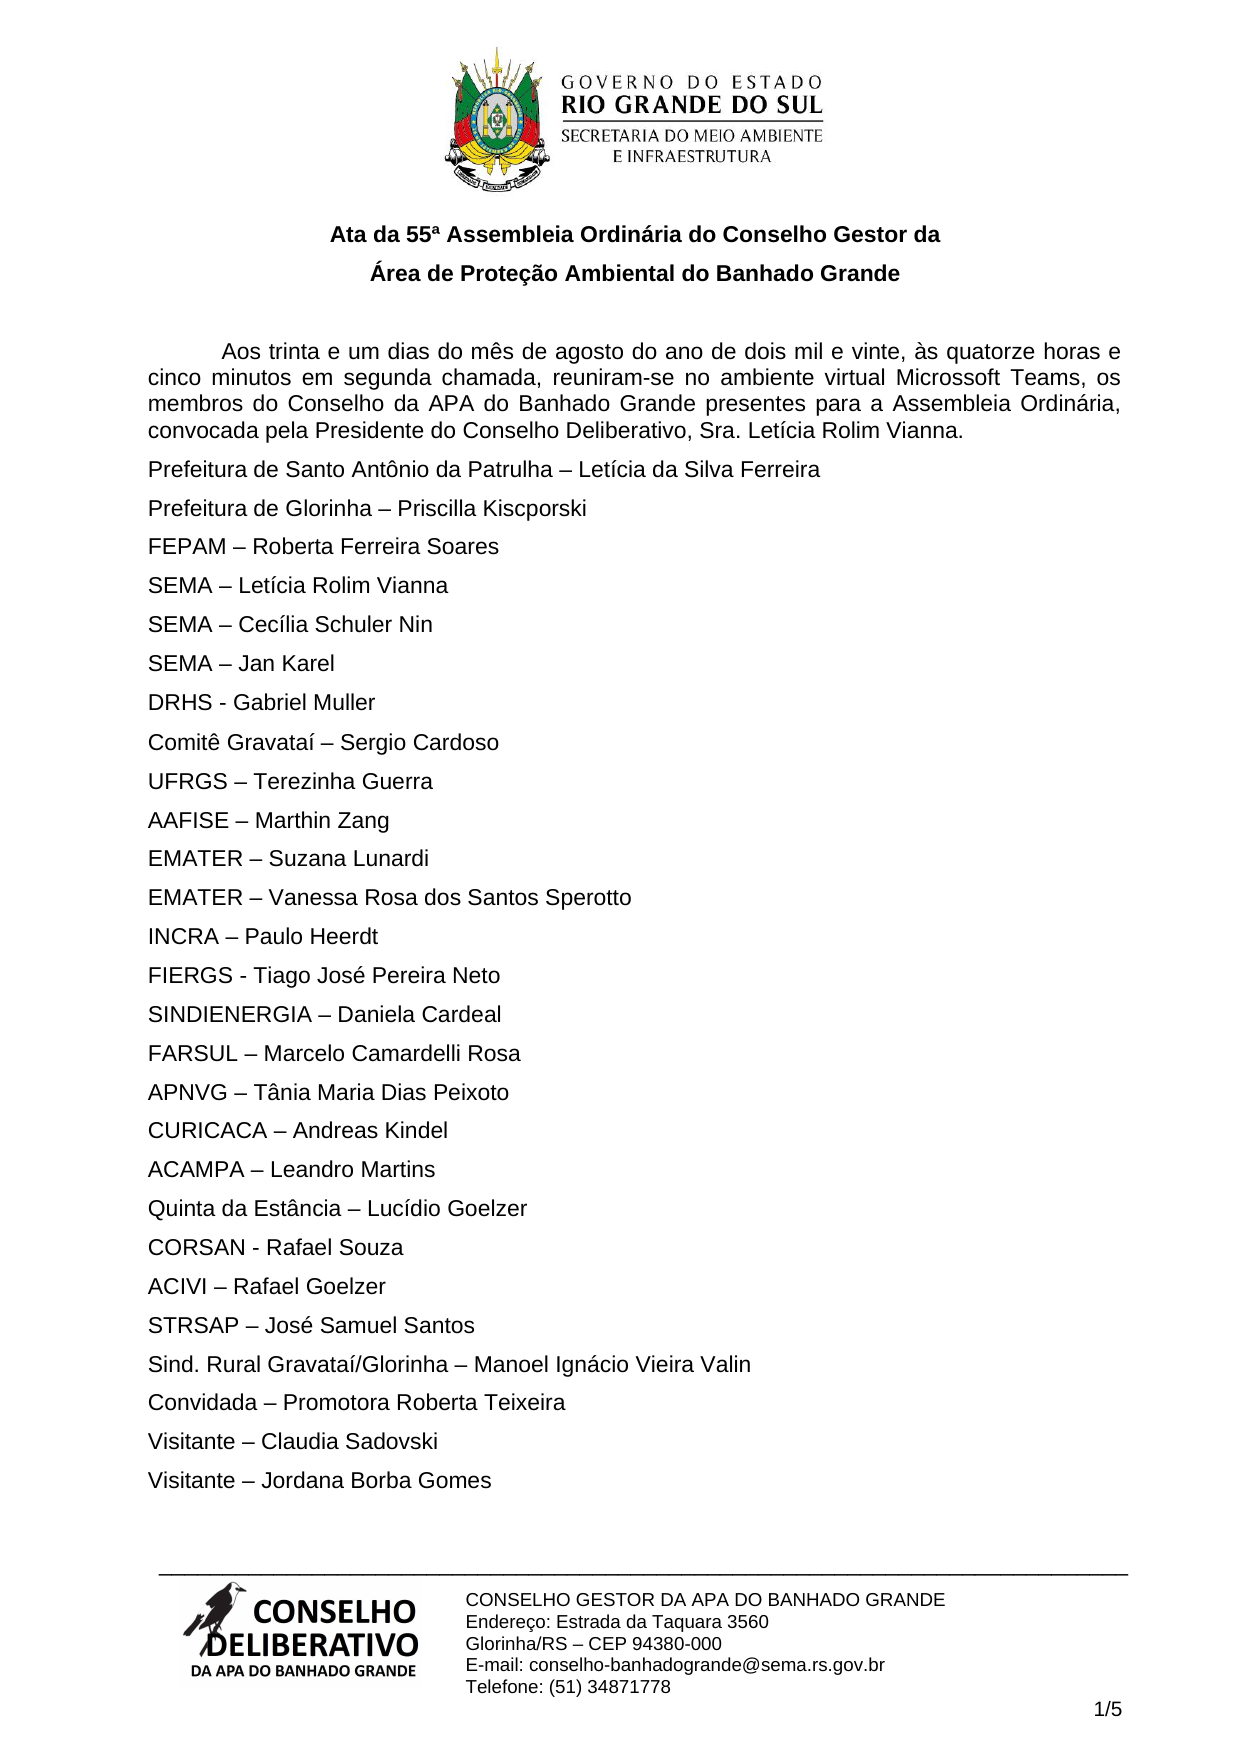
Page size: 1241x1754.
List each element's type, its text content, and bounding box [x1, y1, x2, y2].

text Prefeitura de Santo Antônio da Patrulha – Letícia da Silva Ferreira [148, 456, 1122, 482]
picture [411, 29, 859, 209]
text INCRA – Paulo Heerdt [148, 923, 1122, 949]
picture [180, 1576, 423, 1688]
text UFRGS – Terezinha Guerra [148, 768, 1122, 794]
text CURICACA – Andreas Kindel [148, 1117, 1122, 1144]
text CORSAN - Rafael Souza [148, 1234, 1122, 1260]
text DRHS - Gabriel Muller [148, 689, 1122, 715]
text Convidada – Promotora Roberta Teixeira [148, 1389, 1122, 1416]
text ACAMPA – Leandro Martins [148, 1156, 1122, 1183]
text Visitante – Jordana Borba Gomes [148, 1467, 1122, 1493]
text ACIVI – Rafael Goelzer [148, 1273, 1122, 1299]
text EMATER – Suzana Lunardi [148, 845, 1122, 872]
text Ata da 55ª Assembleia Ordinária do Conselho Gestor da [148, 221, 1122, 247]
text EMATER – Vanessa Rosa dos Santos Sperotto [148, 884, 1122, 911]
text Quinta da Estância – Lucídio Goelzer [148, 1195, 1122, 1221]
text Prefeitura de Glorinha – Priscilla Kiscporski [148, 494, 1122, 521]
text Área de Proteção Ambiental do Banhado Grande [148, 260, 1122, 286]
text APNVG – Tânia Maria Dias Peixoto [148, 1078, 1122, 1105]
text FEPAM – Roberta Ferreira Soares [148, 533, 1122, 560]
text SINDIENERGIA – Daniela Cardeal [148, 1001, 1122, 1027]
text AAFISE – Marthin Zang [148, 807, 1122, 833]
text Sind. Rural Gravataí/Glorinha – Manoel Ignácio Vieira Valin [148, 1351, 1122, 1377]
text FARSUL – Marcelo Camardelli Rosa [148, 1040, 1122, 1066]
text FIERGS - Tiago José Pereira Neto [148, 962, 1122, 988]
text Aos trinta e um dias do mês de agosto do ano de dois mil e vinte, às quatorze horas e cinco minutos em segunda chamada, reuniram-se no ambiente virtual Microssoft Teams, os membros do Conselho da APA do Banhado Grande presentes para a Assembleia Ordinária, convocada pela Presidente do Conselho Deliberativo, Sra. Letícia Rolim Vianna. [148, 338, 1122, 443]
text SEMA – Letícia Rolim Vianna [148, 572, 1122, 598]
text SEMA – Jan Karel [148, 650, 1122, 676]
text Visitante – Claudia Sadovski [148, 1428, 1122, 1454]
text Comitê Gravataí – Sergio Cardoso [148, 729, 1122, 755]
text STRSAP – José Samuel Santos [148, 1312, 1122, 1338]
text SEMA – Cecília Schuler Nin [148, 611, 1122, 637]
